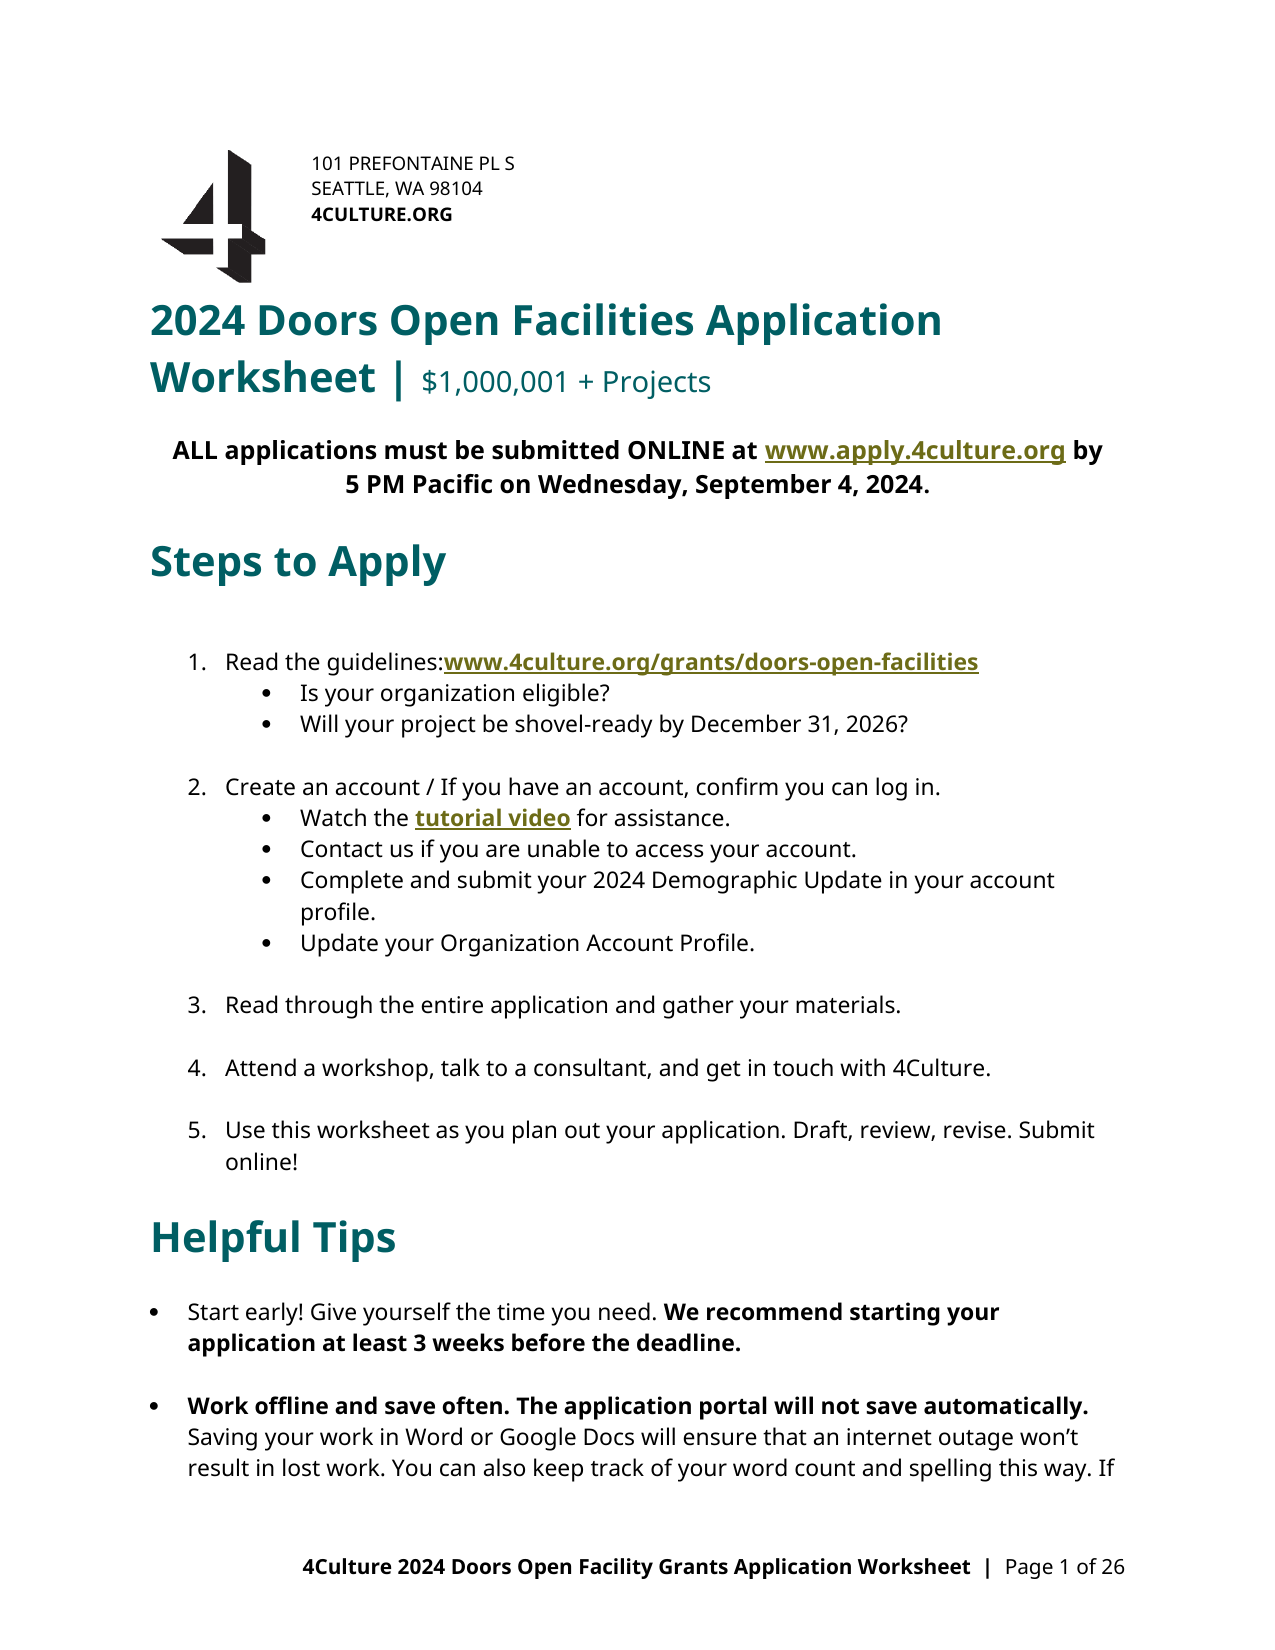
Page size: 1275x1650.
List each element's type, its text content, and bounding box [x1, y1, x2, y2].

list Is your organization eligible? [262, 677, 1125, 708]
text 5 PM Pacific on Wednesday, September 4, 2024. [150, 467, 1125, 501]
list Read through the entire application and gather your materials. [187, 989, 1125, 1052]
list Update your Organization Account Profile. [262, 927, 1125, 989]
list Create an account / If you have an account, confirm you can log in. [187, 771, 1125, 802]
list Attend a workshop, talk to a consultant, and get in touch with 4Culture. [187, 1052, 1125, 1114]
list Read the guidelines:www.4culture.org/grants/doors-open-facilities [187, 646, 1125, 677]
text ALL applications must be submitted ONLINE at www.apply.4culture.org by [150, 433, 1125, 467]
list Start early! Give yourself the time you need. We recommend starting your application at least 3 weeks before the deadline. [150, 1296, 1125, 1390]
subtitle 2024 Doors Open Facilities Application Worksheet | $1,000,001 + Projects [150, 291, 1125, 404]
subtitle Helpful Tips [150, 1208, 1125, 1265]
subtitle Steps to Apply [150, 532, 1125, 646]
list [150, 1390, 1125, 1483]
list Watch the tutorial video for assistance. [262, 802, 1125, 833]
table_header 101 PREFONTAINE PL S SEATTLE, WA 98104 4CULTURE.ORG [300, 150, 1209, 291]
list Will your project be shovel-ready by December 31, 2026? [262, 708, 1125, 771]
table_header [150, 150, 300, 291]
picture [161, 150, 267, 283]
list Use this worksheet as you plan out your application. Draft, review, revise. Submit online! [187, 1114, 1125, 1177]
list Contact us if you are unable to access your account. [262, 833, 1125, 864]
list Complete and submit your 2024 Demographic Update in your account profile. [262, 864, 1125, 927]
